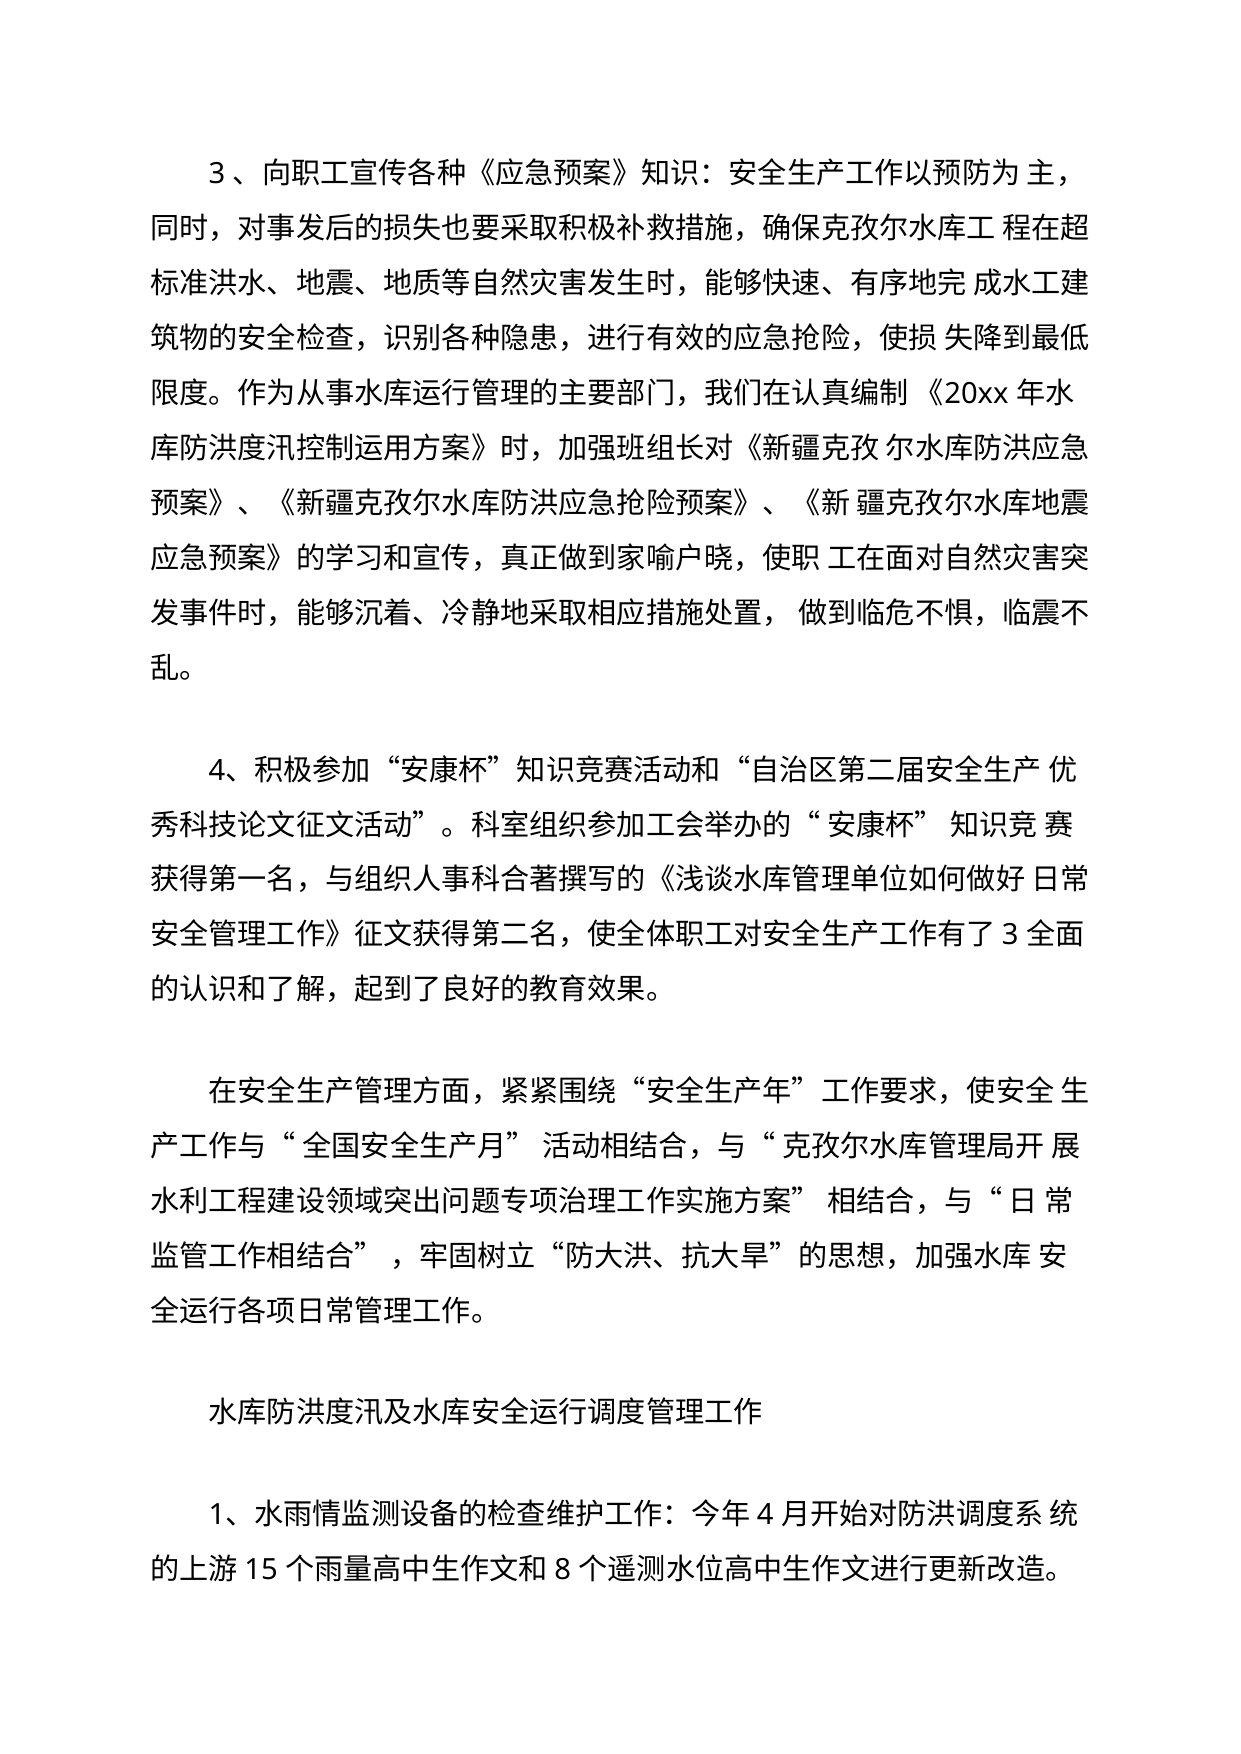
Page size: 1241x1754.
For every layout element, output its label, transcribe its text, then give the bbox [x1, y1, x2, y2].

text 在安全生产管理方面，紧紧围绕“安全生产年”工作要求，使安全 生产工作与“ 全国安全生产月” 活动相结合，与“ 克孜尔水库管理局开 展水利工程建设领域突出问题专项治理工作实施方案” 相结合，与“ 日 常监管工作相结合” ，牢固树立“防大洪、抗大旱”的思想，加强水库 安全运行各项日常管理工作。 [150, 1068, 1090, 1329]
text 4、积极参加“安康杯”知识竞赛活动和“自治区第二届安全生产 优秀科技论文征文活动”。科室组织参加工会举办的“ 安康杯” 知识竞 赛获得第一名，与组织人事科合著撰写的《浅谈水库管理单位如何做好 日常安全管理工作》征文获得第二名，使全体职工对安全生产工作有了3 全面的认识和了解，起到了良好的教育效果。 [150, 746, 1090, 1008]
text 3 、向职工宣传各种《应急预案》知识：安全生产工作以预防为 主，同时，对事发后的损失也要采取积极补救措施，确保克孜尔水库工 程在超标准洪水、地震、地质等自然灾害发生时，能够快速、有序地完 成水工建筑物的安全检查，识别各种隐患，进行有效的应急抢险，使损 失降到最低限度。作为从事水库运行管理的主要部门，我们在认真编制 《20xx 年水库防洪度汛控制运用方案》时，加强班组长对《新疆克孜 尔水库防洪应急预案》、《新疆克孜尔水库防洪应急抢险预案》、《新 疆克孜尔水库地震应急预案》的学习和宣传，真正做到家喻户晓，使职 工在面对自然灾害突发事件时，能够沉着、冷静地采取相应措施处置， 做到临危不惧，临震不乱。 [150, 150, 1090, 687]
text 水库防洪度汛及水库安全运行调度管理工作 [150, 1389, 1090, 1431]
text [150, 1491, 1090, 1588]
